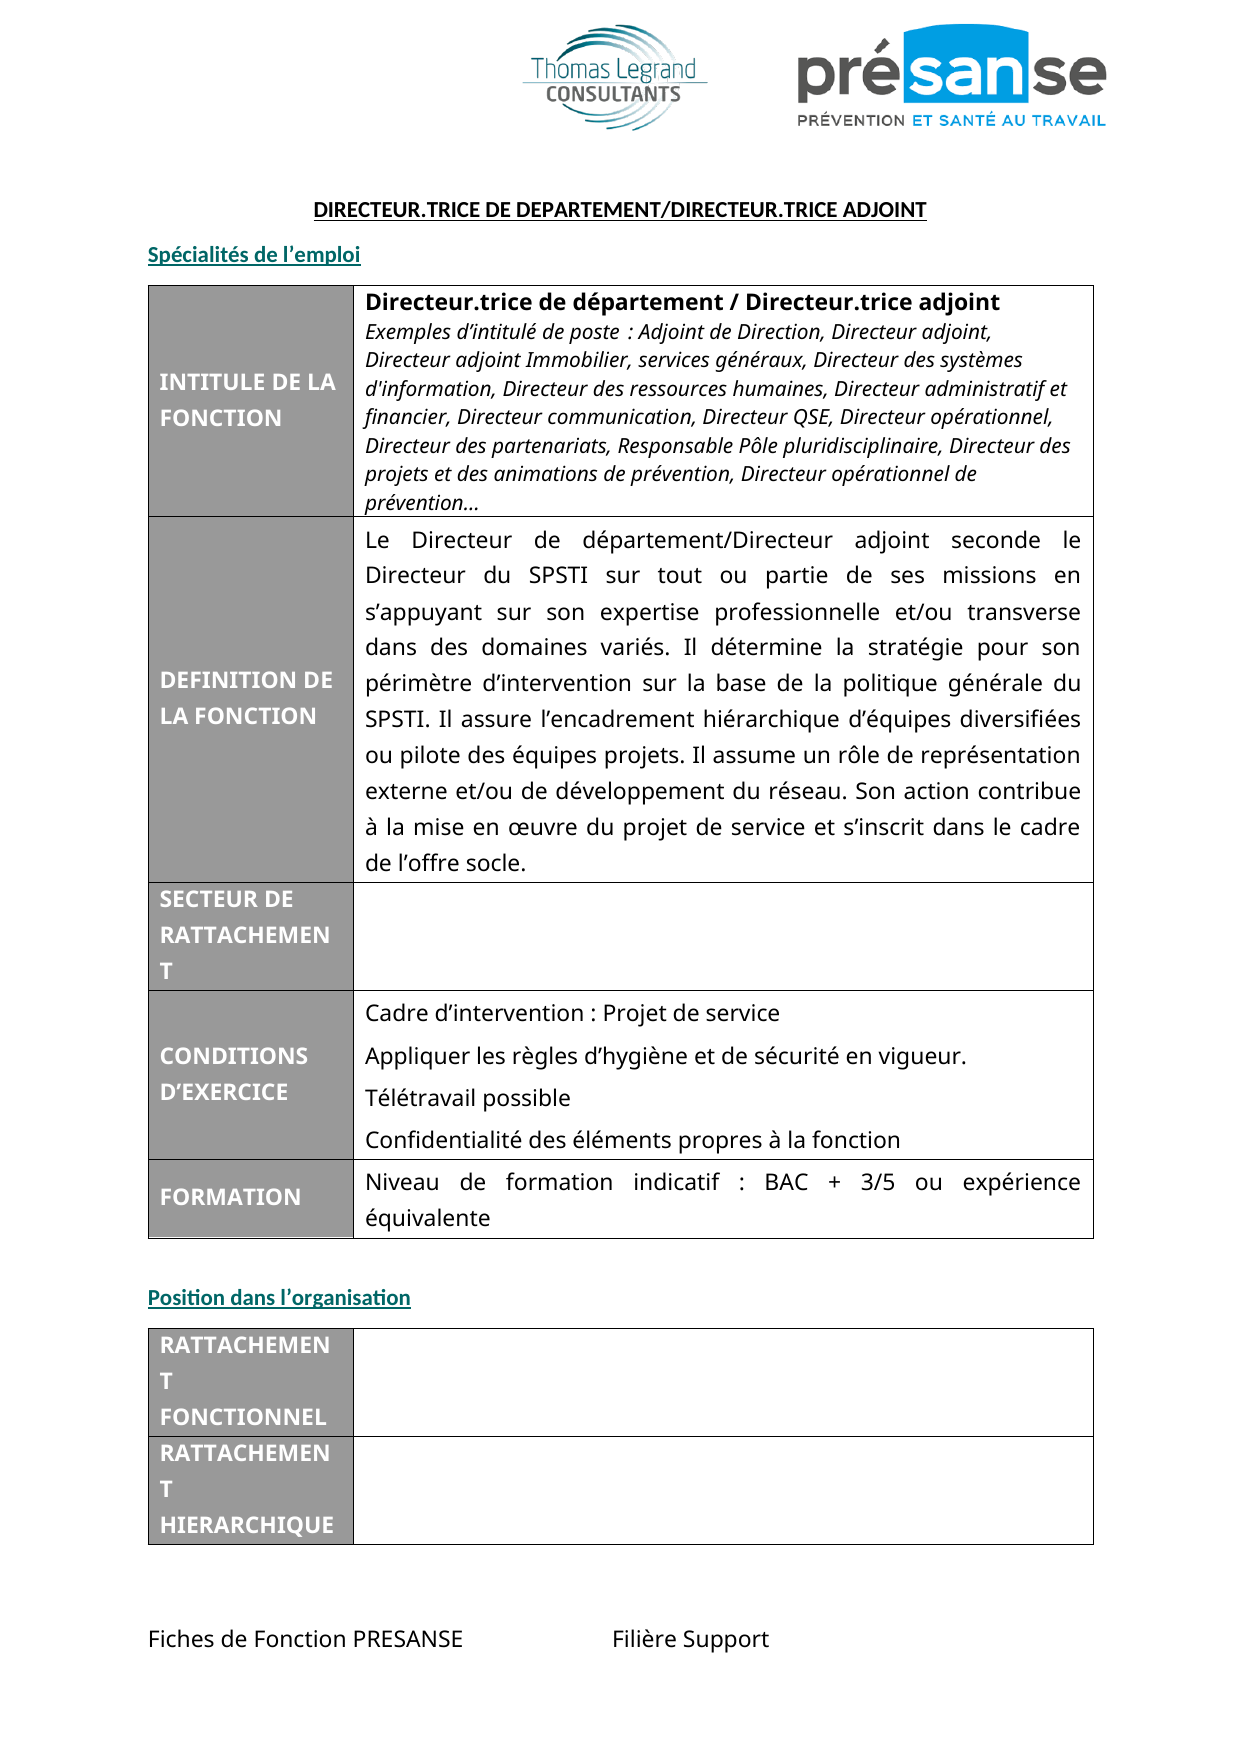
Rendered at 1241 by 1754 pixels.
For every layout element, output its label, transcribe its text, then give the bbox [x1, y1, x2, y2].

text Position dans l’organisation [148, 1283, 1093, 1311]
table_cell Le Directeur de département/Directeur adjoint seconde le Directeur du SPSTI sur tout ou partie de ses missions en s’appuyant sur son expertise professionnelle et/ou transverse dans des domaines variés. Il détermine la stratégie pour son périmètre d’intervention sur la base de la politique générale du SPSTI. Il assure l’encadrement hiérarchique d’équipes diversifiées ou pilote des équipes projets. Il assume un rôle de représentation externe et/ou de développement du réseau. Son action contribue à la mise en œuvre du projet de service et s’inscrit dans le cadre de l’offre socle. [354, 517, 1093, 882]
table_cell RATTACHEMENT HIERARCHIQUE [149, 1437, 353, 1544]
table_cell Niveau de formation indicatif : BAC + 3/5 ou expérience équivalente [354, 1160, 1093, 1237]
table_cell FORMATION [149, 1160, 353, 1237]
picture [794, 20, 1109, 128]
table_cell DEFINITION DE LA FONCTION [149, 517, 353, 882]
table_header RATTACHEMENT FONCTIONNEL [149, 1329, 353, 1436]
table_header Directeur.trice de département / Directeur.trice adjoint Exemples d’intitulé de poste : Adjoint de Direction, Directeur adjoint, Directeur adjoint Immobilier, services généraux, Directeur des systèmes d'information, Directeur des ressources humaines, Directeur administratif et financier, Directeur communication, Directeur QSE, Directeur opérationnel, Directeur des partenariats, Responsable Pôle pluridisciplinaire, Directeur des projets et des animations de prévention, Directeur opérationnel de prévention… [354, 286, 1093, 516]
table_cell [354, 883, 1093, 990]
table_cell SECTEUR DE RATTACHEMENT [149, 883, 353, 990]
table_header INTITULE DE LA FONCTION [149, 286, 353, 516]
table_cell Cadre d’intervention : Projet de service Appliquer les règles d’hygiène et de sécurité en vigueur. Télétravail possible Confidentialité des éléments propres à la fonction [354, 991, 1093, 1159]
table_header [354, 1329, 1093, 1436]
table_cell CONDITIONS D’EXERCICE [149, 991, 353, 1159]
table_cell [354, 1437, 1093, 1544]
text DIRECTEUR.TRICE DE DEPARTEMENT/DIRECTEUR.TRICE ADJOINT [148, 196, 1093, 223]
text Spécialités de l’emploi [148, 240, 1093, 268]
